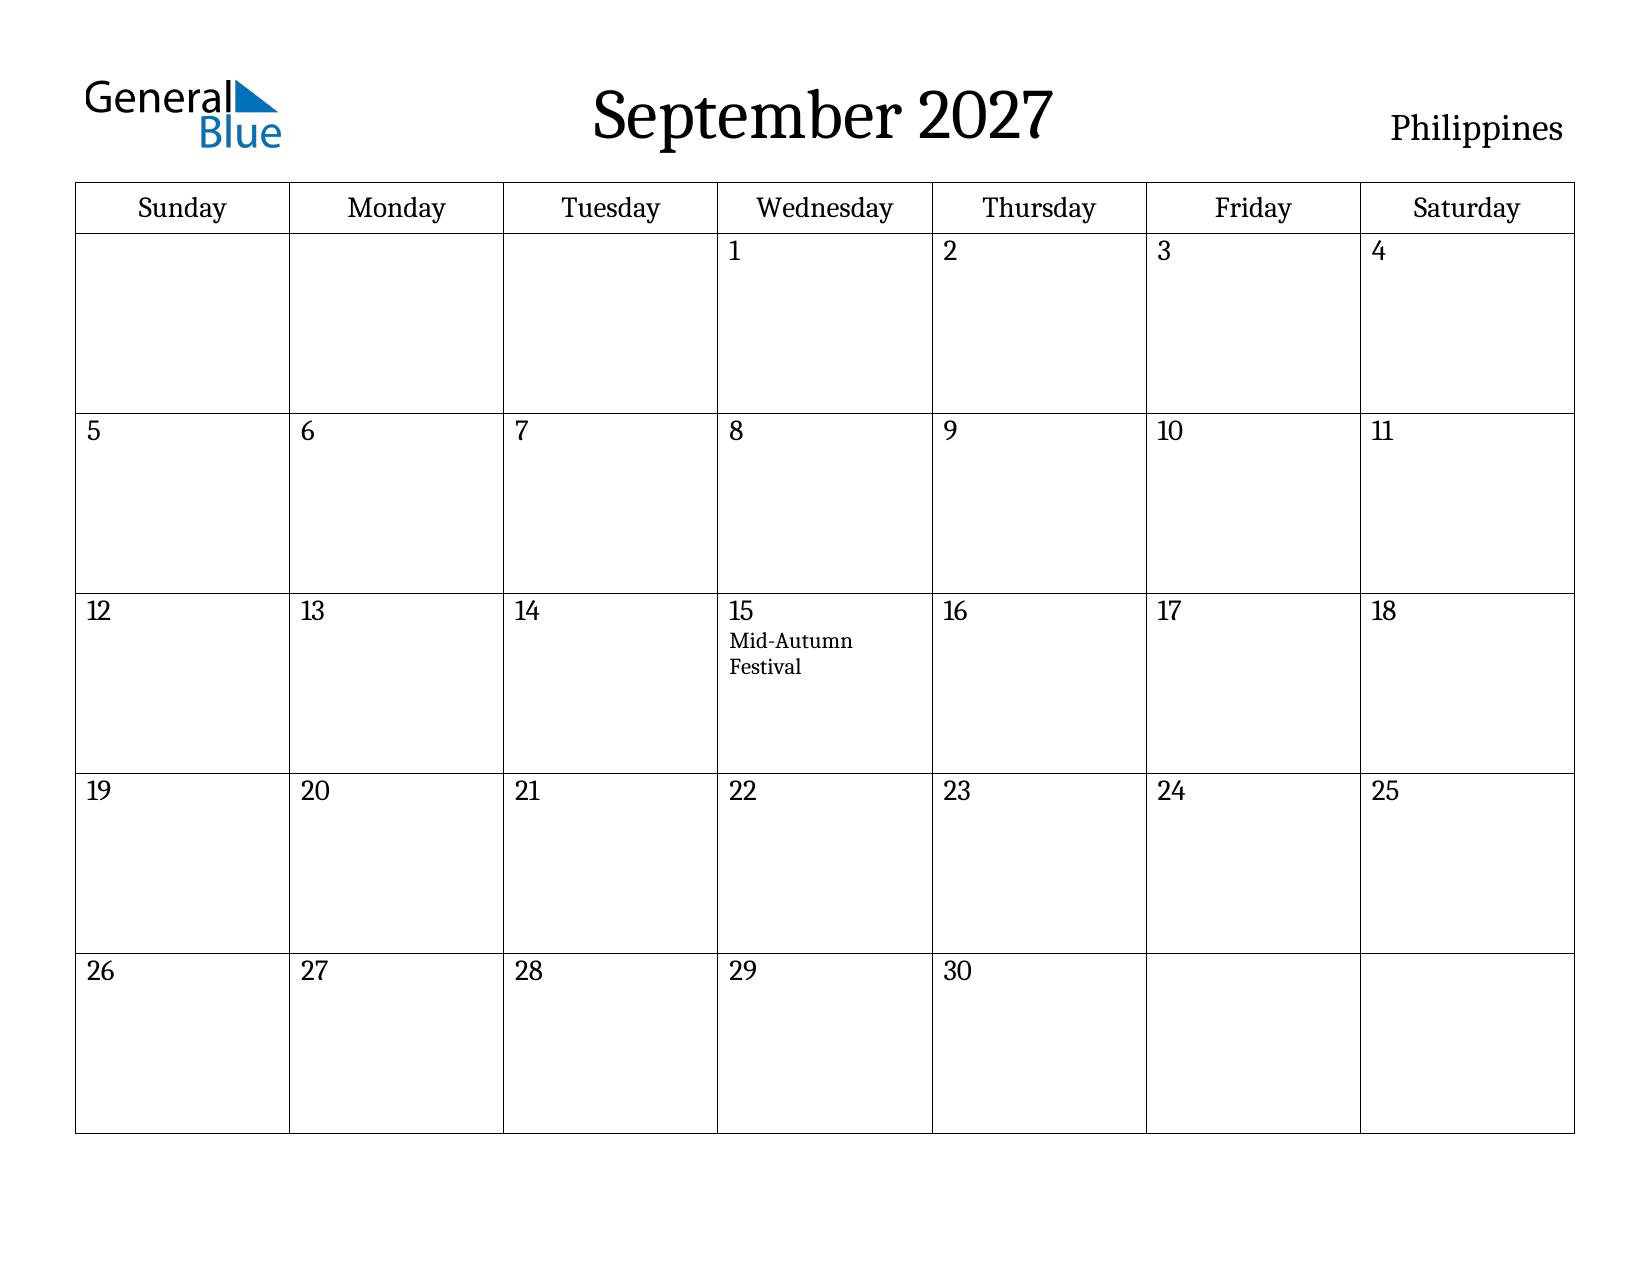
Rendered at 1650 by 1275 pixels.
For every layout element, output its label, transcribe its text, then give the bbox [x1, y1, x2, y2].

table_cell [504, 627, 717, 773]
table_cell 23 [933, 774, 1146, 807]
table_cell 4 [1361, 234, 1574, 267]
table_cell 1 [718, 234, 932, 267]
table_cell [290, 448, 503, 593]
table_cell 26 [76, 954, 289, 987]
table_header Philippines [1146, 75, 1574, 182]
table_cell [1361, 808, 1574, 953]
table_header September 2027 [504, 75, 1146, 182]
table_cell 8 [718, 414, 932, 447]
table_cell Saturday [1361, 183, 1574, 233]
table_cell [290, 808, 503, 953]
table_cell 6 [290, 414, 503, 447]
table_cell 13 [290, 594, 503, 627]
table_cell Mid-Autumn Festival [718, 627, 932, 773]
table_cell Thursday [933, 183, 1146, 233]
table_cell 17 [1147, 594, 1360, 627]
table_cell [290, 234, 503, 267]
table_cell [718, 267, 932, 413]
table_cell [933, 627, 1146, 773]
table_cell 21 [504, 774, 717, 807]
table_cell [718, 988, 932, 1133]
table_cell Sunday [76, 183, 289, 233]
table_cell 12 [76, 594, 289, 627]
table_cell 20 [290, 774, 503, 807]
table_cell [1361, 627, 1574, 773]
table_cell [76, 988, 289, 1133]
table_cell Monday [290, 183, 503, 233]
table_cell [1147, 267, 1360, 413]
table_cell [1361, 448, 1574, 593]
table_cell 18 [1361, 594, 1574, 627]
table_cell 24 [1147, 774, 1360, 807]
table_cell 2 [933, 234, 1146, 267]
table_cell [1361, 954, 1574, 987]
table_cell [933, 267, 1146, 413]
table_cell Friday [1147, 183, 1360, 233]
table_cell 22 [718, 774, 932, 807]
table_cell 25 [1361, 774, 1574, 807]
table_cell 5 [76, 414, 289, 447]
table_cell 16 [933, 594, 1146, 627]
table_cell 9 [933, 414, 1146, 447]
table_cell 15 [718, 594, 932, 627]
table_cell [1147, 954, 1360, 987]
table_cell [933, 988, 1146, 1133]
table_cell 11 [1361, 414, 1574, 447]
table_cell [76, 448, 289, 593]
table_cell [1147, 627, 1360, 773]
table_cell [1147, 988, 1360, 1133]
table_cell [290, 627, 503, 773]
table_cell 10 [1147, 414, 1360, 447]
table_cell [504, 234, 717, 267]
table_cell [1147, 808, 1360, 953]
table_cell [933, 448, 1146, 593]
table_header [76, 75, 503, 182]
table_cell [290, 988, 503, 1133]
table_cell 7 [504, 414, 717, 447]
table_cell 19 [76, 774, 289, 807]
table_cell [1361, 267, 1574, 413]
table_cell 14 [504, 594, 717, 627]
table_cell 3 [1147, 234, 1360, 267]
table_cell [76, 234, 289, 267]
table_cell [76, 267, 289, 413]
table_cell 29 [718, 954, 932, 987]
table_cell [504, 448, 717, 593]
table_cell [718, 808, 932, 953]
table_cell [1147, 448, 1360, 593]
table_cell [504, 267, 717, 413]
table_cell [76, 627, 289, 773]
table_cell [933, 808, 1146, 953]
picture [86, 80, 281, 148]
table_cell [504, 808, 717, 953]
table_cell Wednesday [718, 183, 932, 233]
table_cell [76, 808, 289, 953]
table_cell Tuesday [504, 183, 717, 233]
table_cell 27 [290, 954, 503, 987]
table_cell [1361, 988, 1574, 1133]
table_cell 30 [933, 954, 1146, 987]
table_cell [504, 988, 717, 1133]
table_cell 28 [504, 954, 717, 987]
table_cell [718, 448, 932, 593]
table_cell [290, 267, 503, 413]
